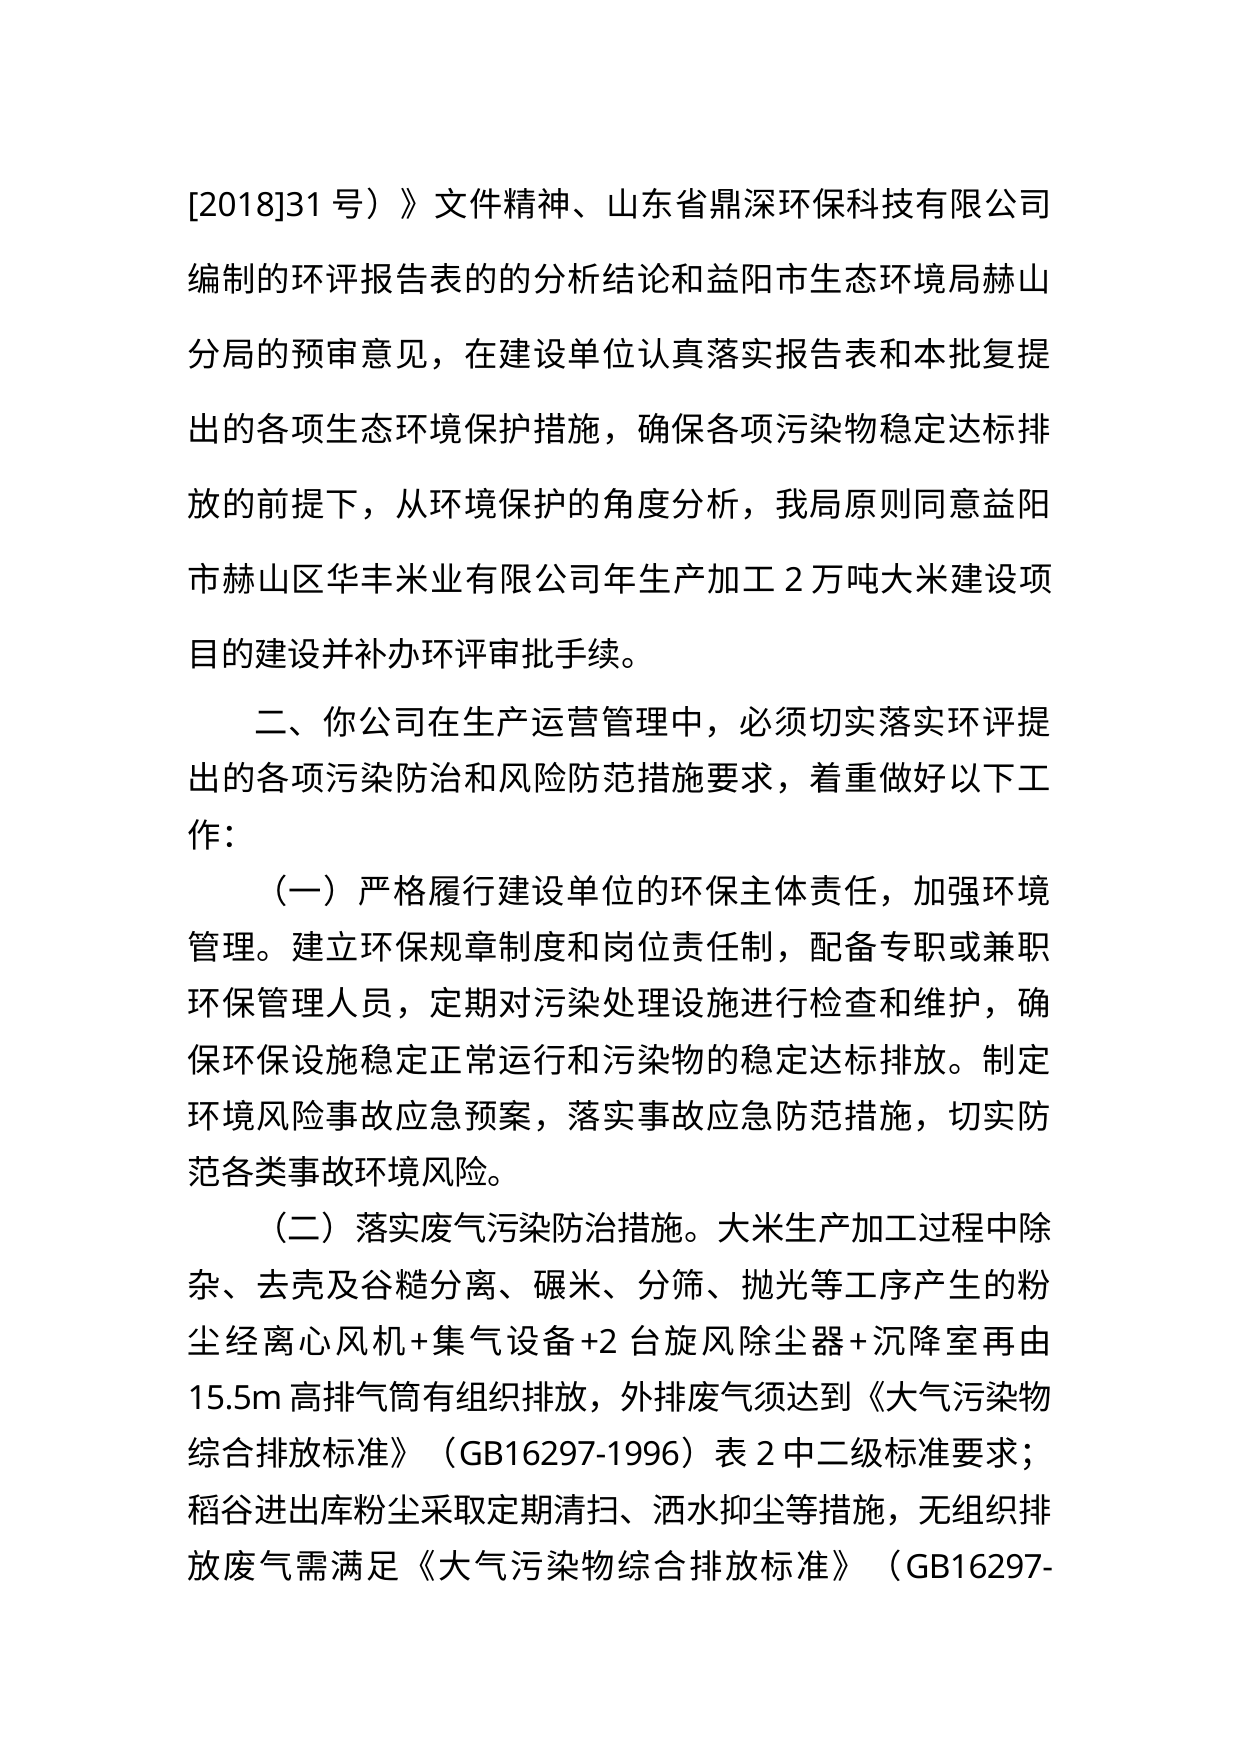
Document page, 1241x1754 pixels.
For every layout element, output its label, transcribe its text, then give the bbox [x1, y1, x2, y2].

text （一）严格履行建设单位的环保主体责任，加强环境管理。建立环保规章制度和岗位责任制，配备专职或兼职环保管理人员，定期对污染处理设施进行检查和维护，确保环保设施稳定正常运行和污染物的稳定达标排放。制定环境风险事故应急预案，落实事故应急防范措施，切实防范各类事故环境风险。 [187, 858, 1053, 1196]
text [187, 1196, 1053, 1589]
text 二、你公司在生产运营管理中，必须切实落实环评提出的各项污染防治和风险防范措施要求，着重做好以下工作： [187, 689, 1053, 858]
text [187, 164, 1053, 689]
